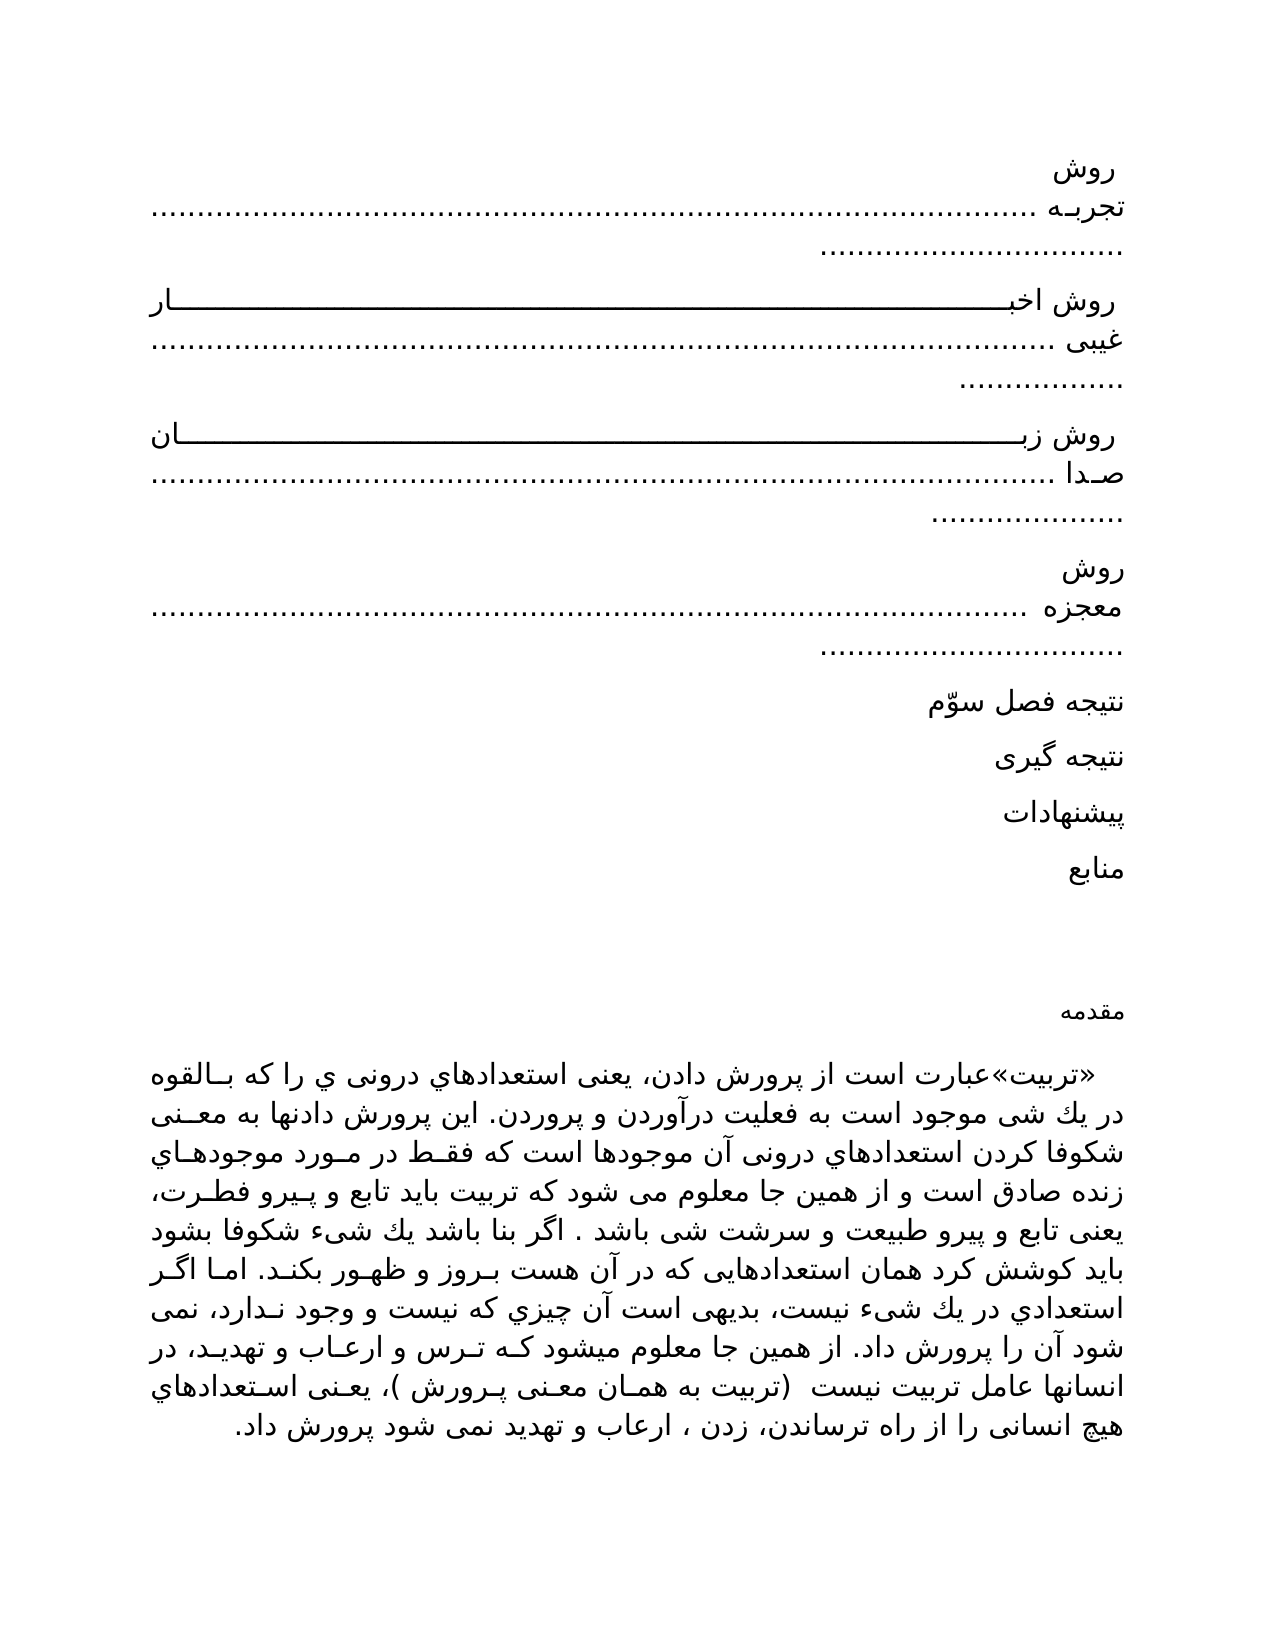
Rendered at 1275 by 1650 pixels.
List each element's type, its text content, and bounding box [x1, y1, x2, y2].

text روش معجزه ................................................................................................................................ [150, 551, 1125, 662]
text منابع [150, 851, 1125, 885]
text مقدمه [150, 996, 1125, 1025]
text «تربيت»عبارت است از پرورش دادن، یعنی استعدادهاي درونی ي را كه بالقوه در یك شی موجود است به فعليت درآوردن و پروردن. این پرورش دادنها به معنی شكوفا كردن استعدادهاي درونی آن موجودها است كه فقط در مورد موجودهاي زنده صادق است و از همين جا معلوم می شود كه تربيت باید تابع و پيرو فطرت، یعنی تابع و پيرو طبيعت و سرشت شی باشد . اگر بنا باشد یك شیء شكوفا بشود باید كوشش كرد همان استعدادهایی كه در آن هست بروز و ظهور بكند. اما اگر استعدادي در یك شیء نيست، بدیهی است آن چيزي كه نيست و وجود ندارد، نمی شود آن را پرورش داد. از همين جا معلوم ميشود كه ترس و ارعاب و تهدید، در انسانها عامل تربيت نيست (تربيت به همان معنی پرورش )، یعنی استعدادهاي هيچ انسانی را از راه ترساندن، زدن ، ارعاب و تهدید نمی شود پرورش داد. [150, 1057, 1125, 1442]
text روش زبان صدا ....................................................................................................................... [150, 417, 1125, 529]
text نتیجه گیری [150, 740, 1125, 774]
text نتیجه فصل سوّم [150, 684, 1125, 718]
text روش تجربه ................................................................................................................................. [150, 150, 1125, 262]
text روش اخبار غیبی .................................................................................................................... [150, 283, 1125, 395]
text پیشنهادات [150, 795, 1125, 829]
